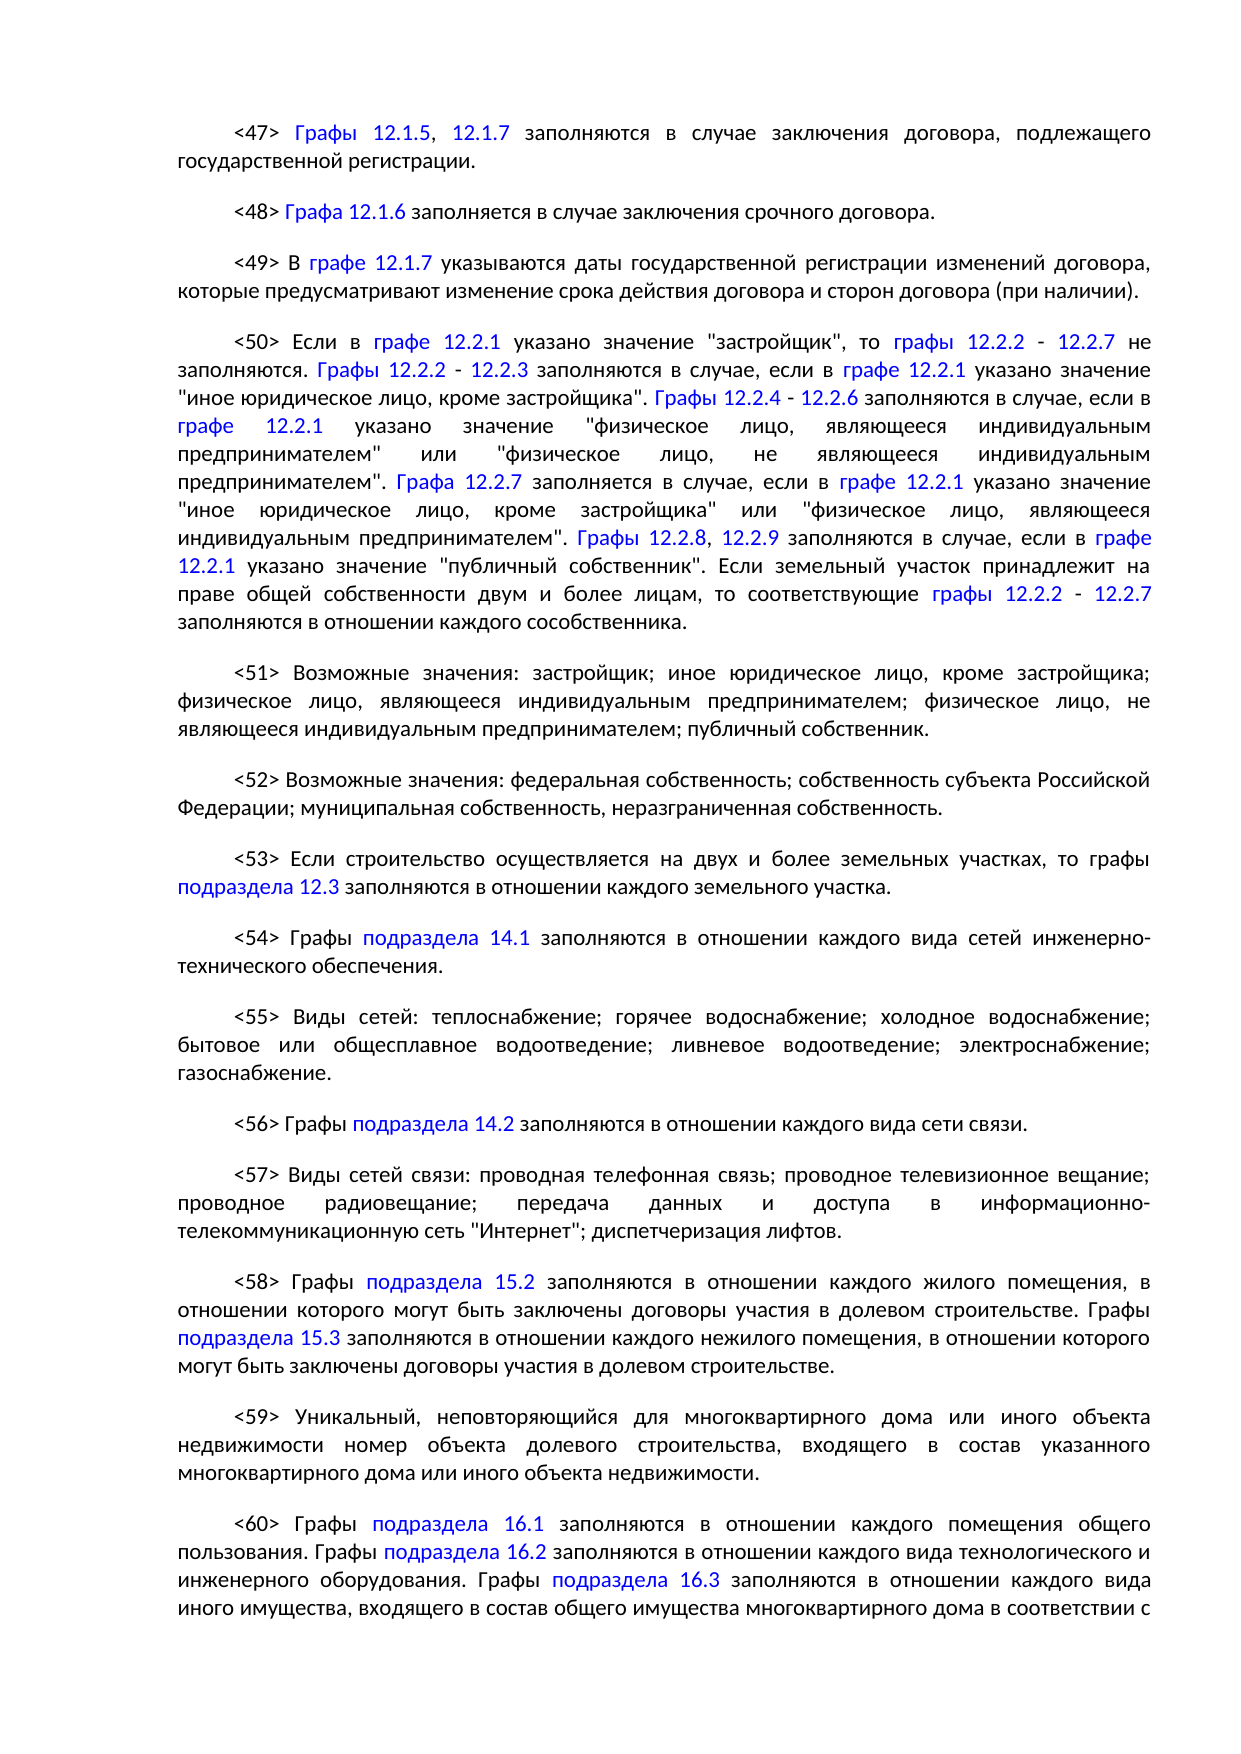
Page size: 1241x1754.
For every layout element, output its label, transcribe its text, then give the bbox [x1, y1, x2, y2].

text <51> Возможные значения: застройщик; иное юридическое лицо, кроме застройщика; физическое лицо, являющееся индивидуальным предпринимателем; физическое лицо, не являющееся индивидуальным предпринимателем; публичный собственник. [177, 658, 1152, 742]
text <54> Графы подраздела 14.1 заполняются в отношении каждого вида сетей инженерно-технического обеспечения. [177, 923, 1152, 979]
text <56> Графы подраздела 14.2 заполняются в отношении каждого вида сети связи. [177, 1109, 1152, 1137]
text <47> Графы 12.1.5, 12.1.7 заполняются в случае заключения договора, подлежащего государственной регистрации. [177, 118, 1152, 174]
text <58> Графы подраздела 15.2 заполняются в отношении каждого жилого помещения, в отношении которого могут быть заключены договоры участия в долевом строительстве. Графы подраздела 15.3 заполняются в отношении каждого нежилого помещения, в отношении которого могут быть заключены договоры участия в долевом строительстве. [177, 1267, 1152, 1379]
text <59> Уникальный, неповторяющийся для многоквартирного дома или иного объекта недвижимости номер объекта долевого строительства, входящего в состав указанного многоквартирного дома или иного объекта недвижимости. [177, 1402, 1152, 1486]
text <52> Возможные значения: федеральная собственность; собственность субъекта Российской Федерации; муниципальная собственность, неразграниченная собственность. [177, 765, 1152, 821]
text <55> Виды сетей: теплоснабжение; горячее водоснабжение; холодное водоснабжение; бытовое или общесплавное водоотведение; ливневое водоотведение; электроснабжение; газоснабжение. [177, 1002, 1152, 1086]
text <50> Если в графе 12.2.1 указано значение "застройщик", то графы 12.2.2 - 12.2.7 не заполняются. Графы 12.2.2 - 12.2.3 заполняются в случае, если в графе 12.2.1 указано значение "иное юридическое лицо, кроме застройщика". Графы 12.2.4 - 12.2.6 заполняются в случае, если в графе 12.2.1 указано значение "физическое лицо, являющееся индивидуальным предпринимателем" или "физическое лицо, не являющееся индивидуальным предпринимателем". Графа 12.2.7 заполняется в случае, если в графе 12.2.1 указано значение "иное юридическое лицо, кроме застройщика" или "физическое лицо, являющееся индивидуальным предпринимателем". Графы 12.2.8, 12.2.9 заполняются в случае, если в графе 12.2.1 указано значение "публичный собственник". Если земельный участок принадлежит на праве общей собственности двум и более лицам, то соответствующие графы 12.2.2 - 12.2.7 заполняются в отношении каждого сособственника. [177, 327, 1152, 635]
text <49> В графе 12.1.7 указываются даты государственной регистрации изменений договора, которые предусматривают изменение срока действия договора и сторон договора (при наличии). [177, 248, 1152, 304]
text <57> Виды сетей связи: проводная телефонная связь; проводное телевизионное вещание; проводное радиовещание; передача данных и доступа в информационно-телекоммуникационную сеть "Интернет"; диспетчеризация лифтов. [177, 1160, 1152, 1244]
text <53> Если строительство осуществляется на двух и более земельных участках, то графы подраздела 12.3 заполняются в отношении каждого земельного участка. [177, 844, 1152, 900]
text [177, 1509, 1152, 1621]
text <48> Графа 12.1.6 заполняется в случае заключения срочного договора. [177, 197, 1152, 225]
